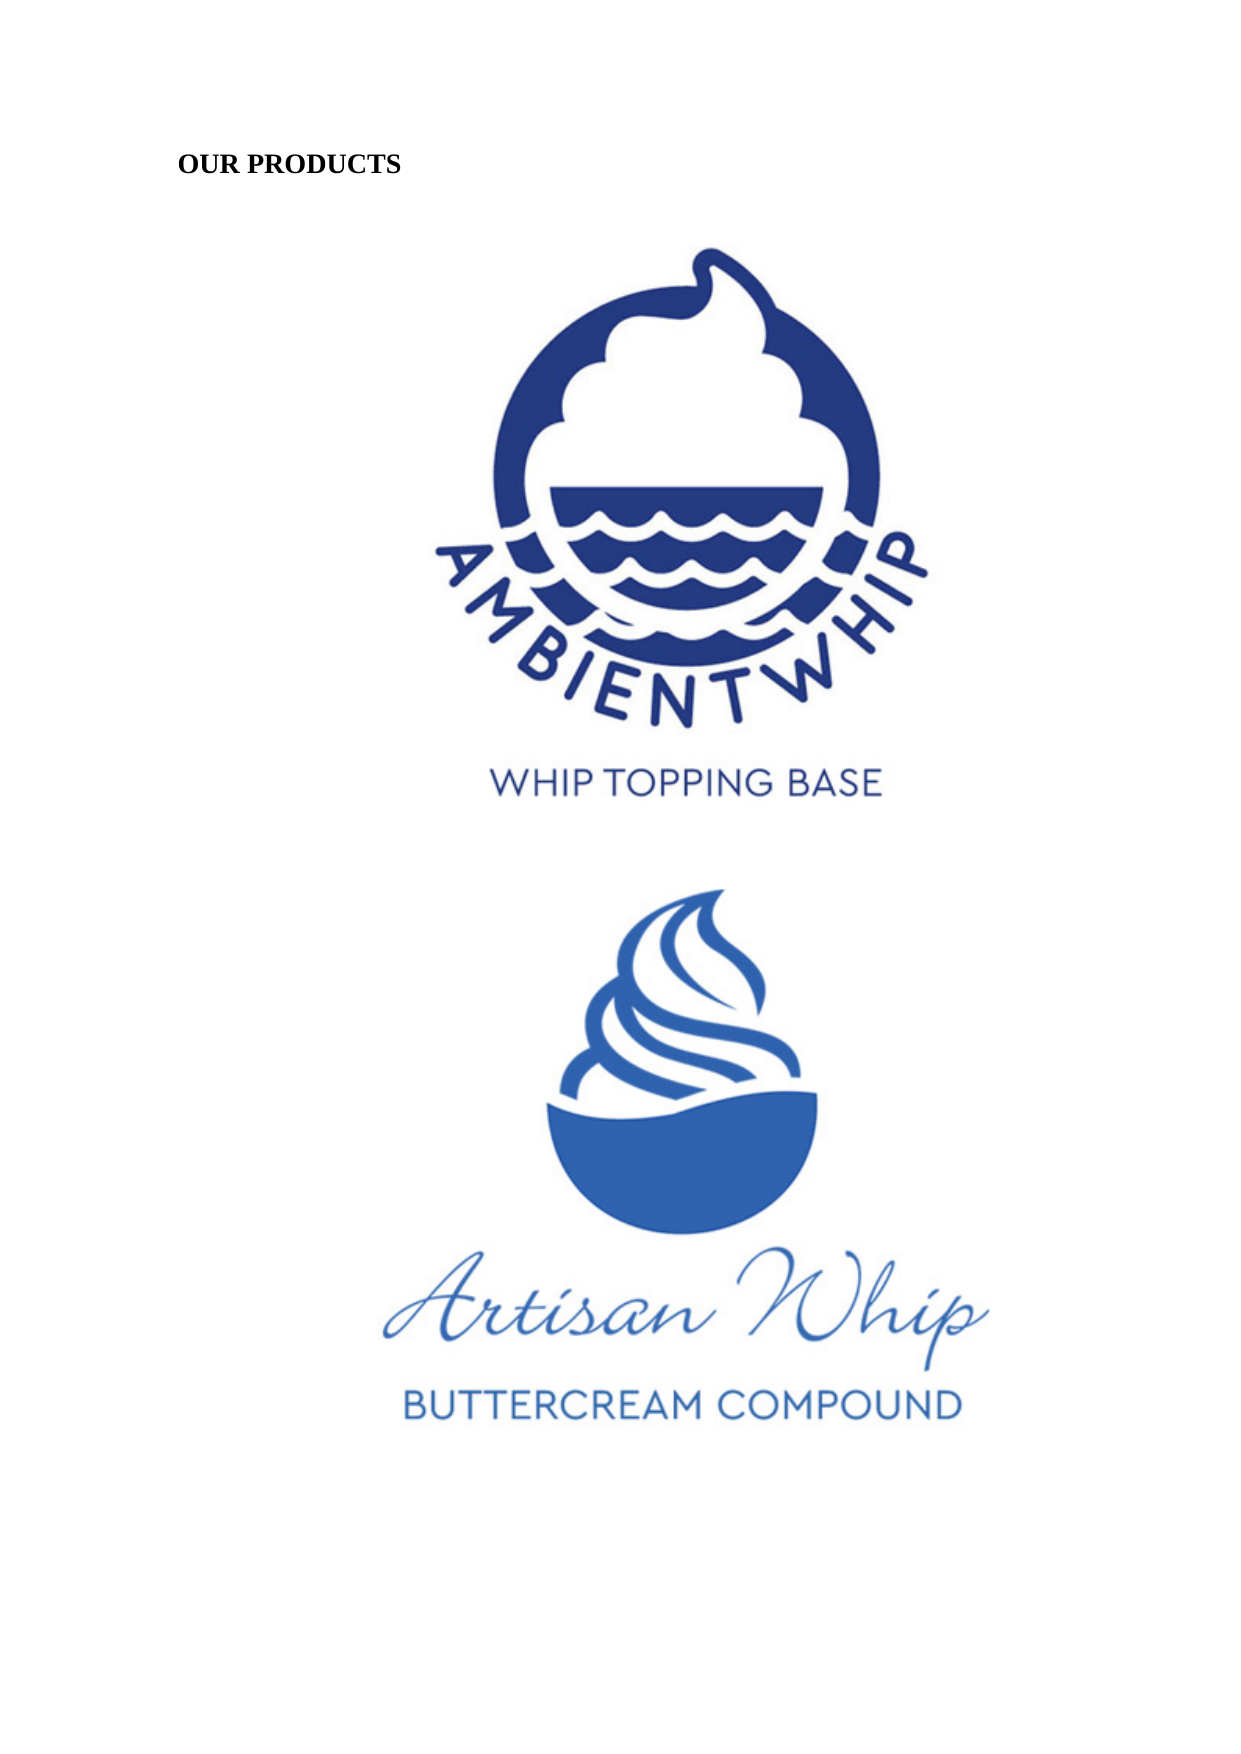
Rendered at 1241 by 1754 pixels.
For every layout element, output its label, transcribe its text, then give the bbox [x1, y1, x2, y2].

picture [177, 209, 1196, 1447]
text OUR PRODUCTS [177, 148, 1063, 180]
